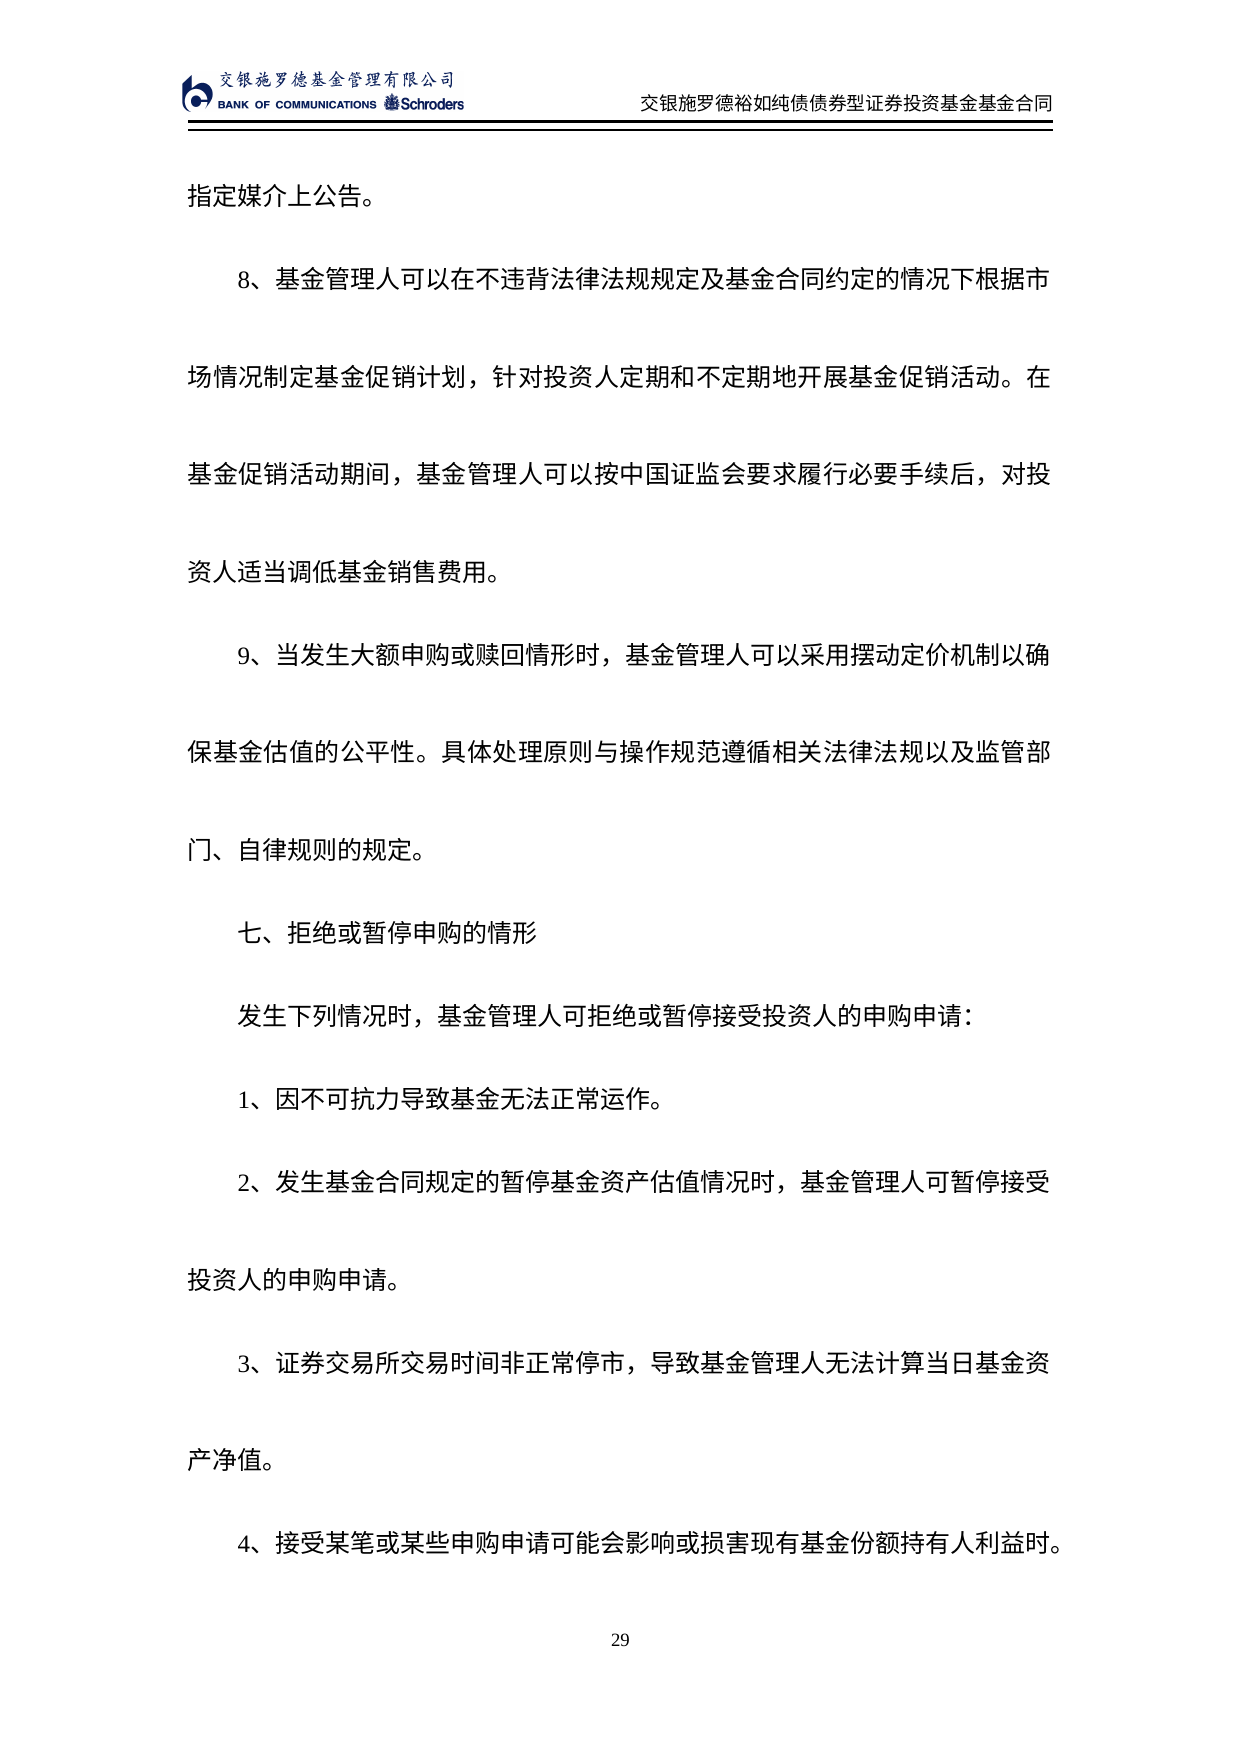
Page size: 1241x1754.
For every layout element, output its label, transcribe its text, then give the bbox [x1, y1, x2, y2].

text 七、拒绝或暂停申购的情形 [187, 899, 1053, 964]
text 2、发生基金合同规定的暂停基金资产估值情况时，基金管理人可暂停接受投资人的申购申请。 [187, 1148, 1053, 1311]
picture [182, 71, 464, 112]
text 3、证券交易所交易时间非正常停市，导致基金管理人无法计算当日基金资产净值。 [187, 1329, 1053, 1491]
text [187, 162, 1053, 227]
text 9、当发生大额申购或赎回情形时，基金管理人可以采用摆动定价机制以确保基金估值的公平性。具体处理原则与操作规范遵循相关法律法规以及监管部门、自律规则的规定。 [187, 621, 1053, 881]
text 8、基金管理人可以在不违背法律法规规定及基金合同约定的情况下根据市场情况制定基金促销计划，针对投资人定期和不定期地开展基金促销活动。在基金促销活动期间，基金管理人可以按中国证监会要求履行必要手续后，对投资人适当调低基金销售费用。 [187, 245, 1053, 603]
text 发生下列情况时，基金管理人可拒绝或暂停接受投资人的申购申请： [187, 982, 1053, 1047]
text 1、因不可抗力导致基金无法正常运作。 [187, 1065, 1053, 1130]
text 4、接受某笔或某些申购申请可能会影响或损害现有基金份额持有人利益时。 [187, 1509, 1053, 1574]
